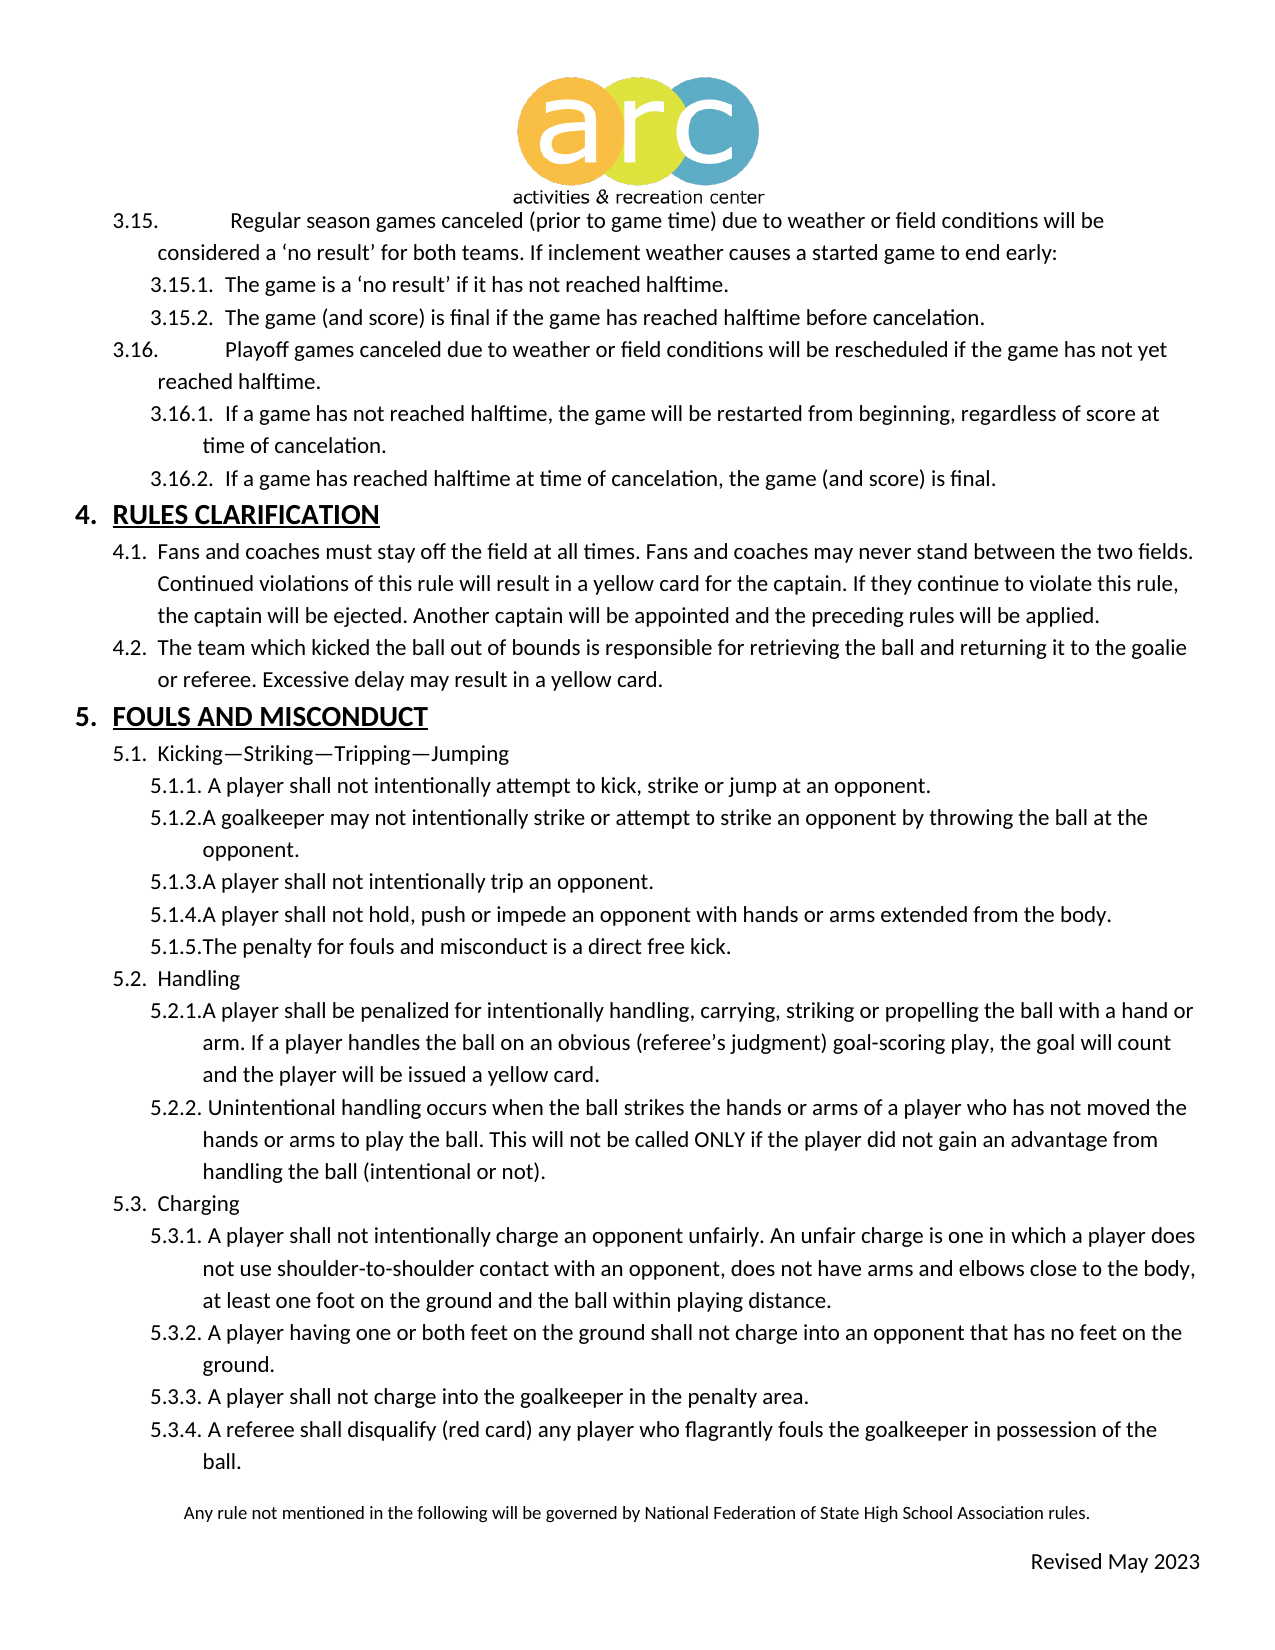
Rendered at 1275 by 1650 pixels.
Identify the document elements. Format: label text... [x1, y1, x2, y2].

list Regular season games canceled (prior to game time) due to weather or field conditions will be considered a ‘no result’ for both teams. If inclement weather causes a started game to end early: [112, 206, 1200, 266]
list Handling [112, 964, 1200, 992]
list A player shall not intentionally attempt to kick, strike or jump at an opponent. [150, 771, 1200, 799]
list The game (and score) is final if the game has reached halftime before cancelation. [150, 303, 1200, 331]
list Kicking—Striking—Tripping—Jumping [112, 739, 1200, 767]
list If a game has reached halftime at time of cancelation, the game (and score) is final. [150, 464, 1200, 492]
list Fans and coaches must stay off the field at all times. Fans and coaches may never stand between the two fields. Continued violations of this rule will result in a yellow card for the captain. If they continue to violate this rule, the captain will be ejected. Another captain will be appointed and the preceding rules will be applied. [112, 537, 1200, 629]
list The team which kicked the ball out of bounds is responsible for retrieving the ball and returning it to the goalie or referee. Excessive delay may result in a yellow card. [112, 633, 1200, 694]
list The penalty for fouls and misconduct is a direct free kick. [150, 932, 1200, 960]
list A goalkeeper may not intentionally strike or attempt to strike an opponent by throwing the ball at the opponent. [150, 803, 1200, 863]
list A referee shall disqualify (red card) any player who flagrantly fouls the goalkeeper in possession of the ball. [150, 1415, 1200, 1475]
list FOULS AND MISCONDUCT [75, 698, 1200, 733]
picture [506, 75, 769, 207]
list Playoff games canceled due to weather or field conditions will be rescheduled if the game has not yet reached halftime. [112, 335, 1200, 395]
list A player shall not charge into the goalkeeper in the penalty area. [150, 1382, 1200, 1411]
list Unintentional handling occurs when the ball strikes the hands or arms of a player who has not moved the hands or arms to play the ball. This will not be called ONLY if the player did not gain an advantage from handling the ball (intentional or not). [150, 1093, 1200, 1185]
list The game is a ‘no result’ if it has not reached halftime. [150, 271, 1200, 299]
list If a game has not reached halftime, the game will be restarted from beginning, regardless of score at time of cancelation. [150, 399, 1200, 459]
list A player having one or both feet on the ground shall not charge into an opponent that has no feet on the ground. [150, 1318, 1200, 1378]
list RULES CLARIFICATION [75, 496, 1200, 532]
list A player shall be penalized for intentionally handling, carrying, striking or propelling the ball with a hand or arm. If a player handles the ball on an obvious (referee’s judgment) goal-scoring play, the goal will count and the player will be issued a yellow card. [150, 996, 1200, 1089]
list A player shall not intentionally charge an opponent unfairly. An unfair charge is one in which a player does not use shoulder-to-shoulder contact with an opponent, does not have arms and elbows close to the body, at least one foot on the ground and the ball within playing distance. [150, 1222, 1200, 1314]
list Charging [112, 1189, 1200, 1217]
list A player shall not intentionally trip an opponent. [150, 867, 1200, 896]
list A player shall not hold, push or impede an opponent with hands or arms extended from the body. [150, 900, 1200, 928]
